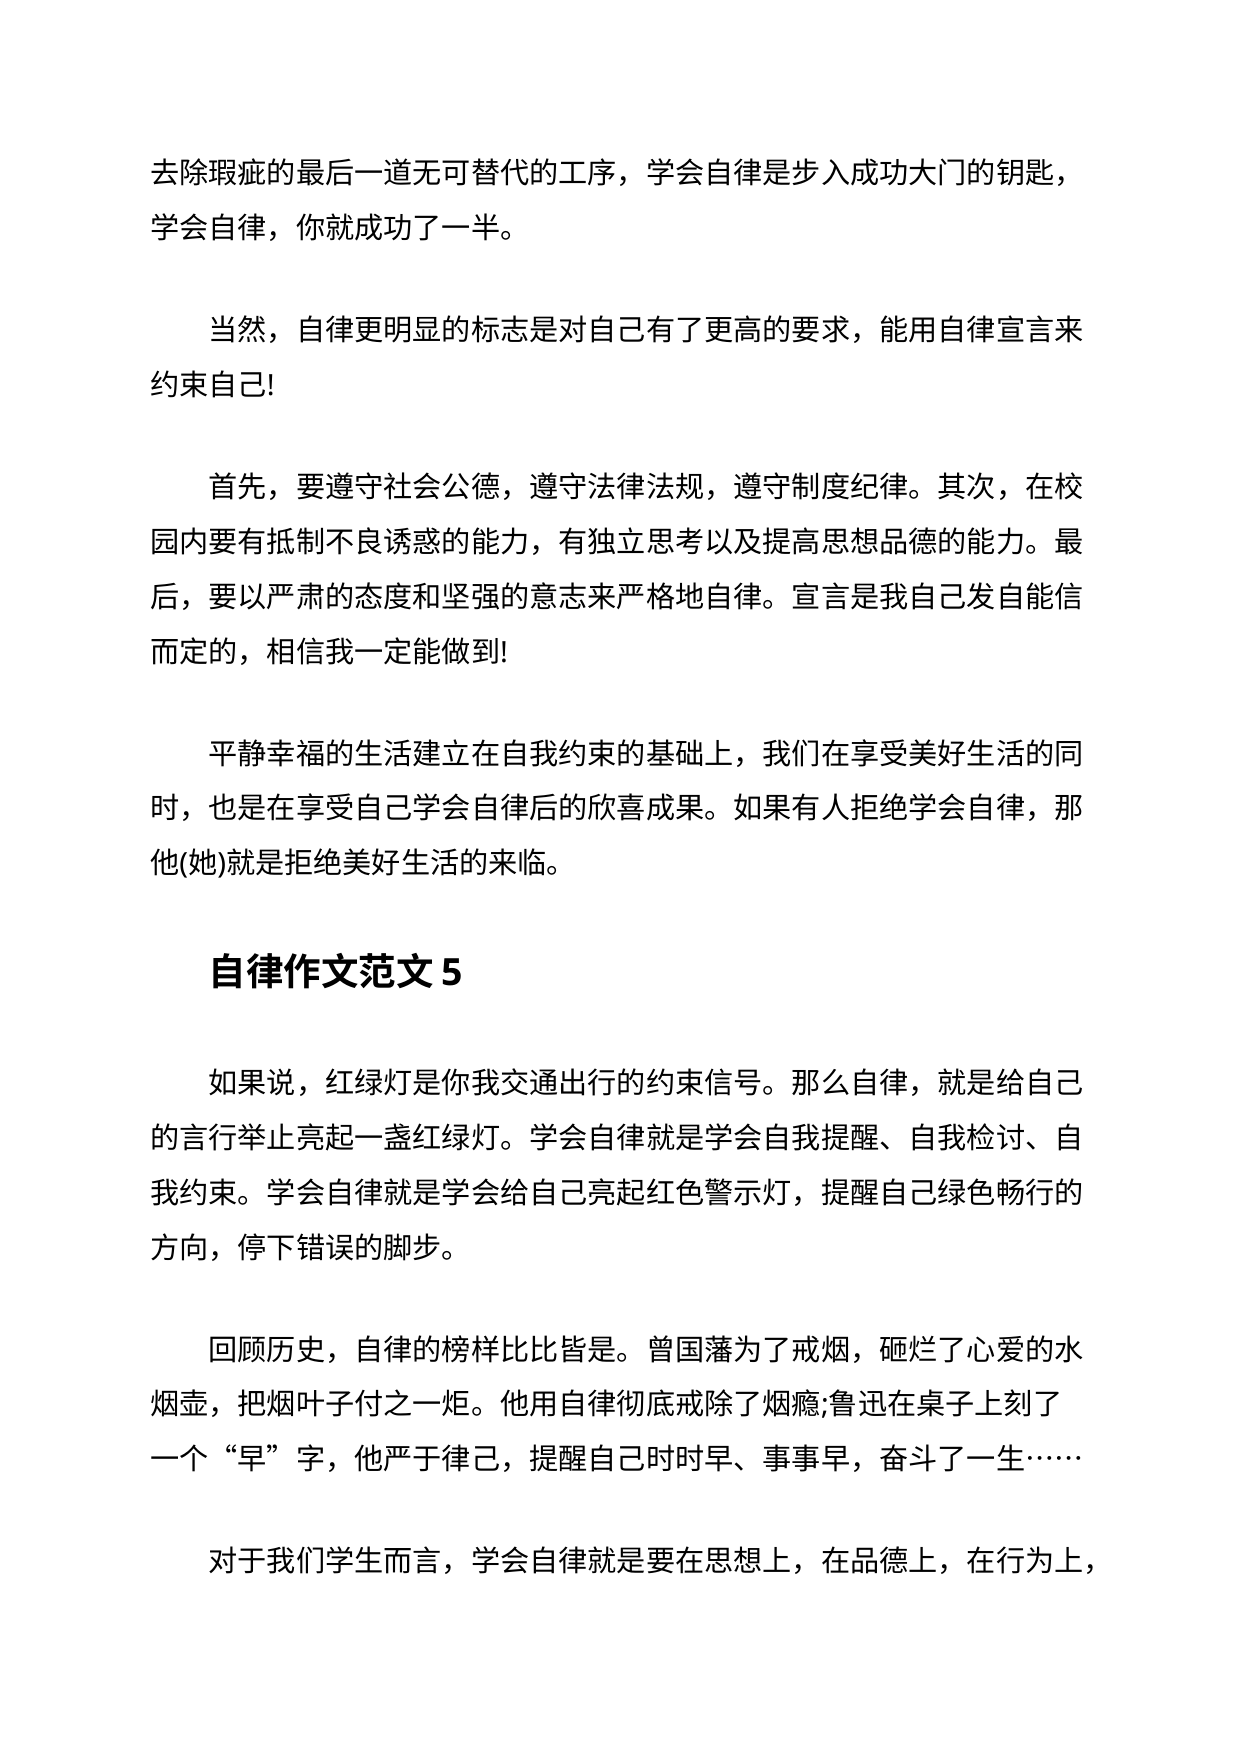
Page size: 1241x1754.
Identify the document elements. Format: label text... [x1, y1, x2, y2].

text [150, 150, 1090, 247]
text 首先，要遵守社会公德，遵守法律法规，遵守制度纪律。其次，在校园内要有抵制不良诱惑的能力，有独立思考以及提高思想品德的能力。最后，要以严肃的态度和坚强的意志来严格地自律。宣言是我自己发自能信而定的，相信我一定能做到! [150, 463, 1090, 671]
text 回顾历史，自律的榜样比比皆是。曾国藩为了戒烟，砸烂了心爱的水烟壶，把烟叶子付之一炬。他用自律彻底戒除了烟瘾;鲁迅在桌子上刻了一个“早”字，他严于律己，提醒自己时时早、事事早，奋斗了一生…… [150, 1326, 1090, 1478]
text 平静幸福的生活建立在自我约束的基础上，我们在享受美好生活的同时，也是在享受自己学会自律后的欣喜成果。如果有人拒绝学会自律，那他(她)就是拒绝美好生活的来临。 [150, 730, 1090, 882]
text 当然，自律更明显的标志是对自己有了更高的要求，能用自律宣言来约束自己! [150, 307, 1090, 404]
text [150, 1538, 1090, 1580]
text 如果说，红绿灯是你我交通出行的约束信号。那么自律，就是给自己的言行举止亮起一盏红绿灯。学会自律就是学会自我提醒、自我检讨、自我约束。学会自律就是学会给自己亮起红色警示灯，提醒自己绿色畅行的方向，停下错误的脚步。 [150, 1059, 1090, 1267]
text 自律作文范文5 [150, 942, 1090, 996]
